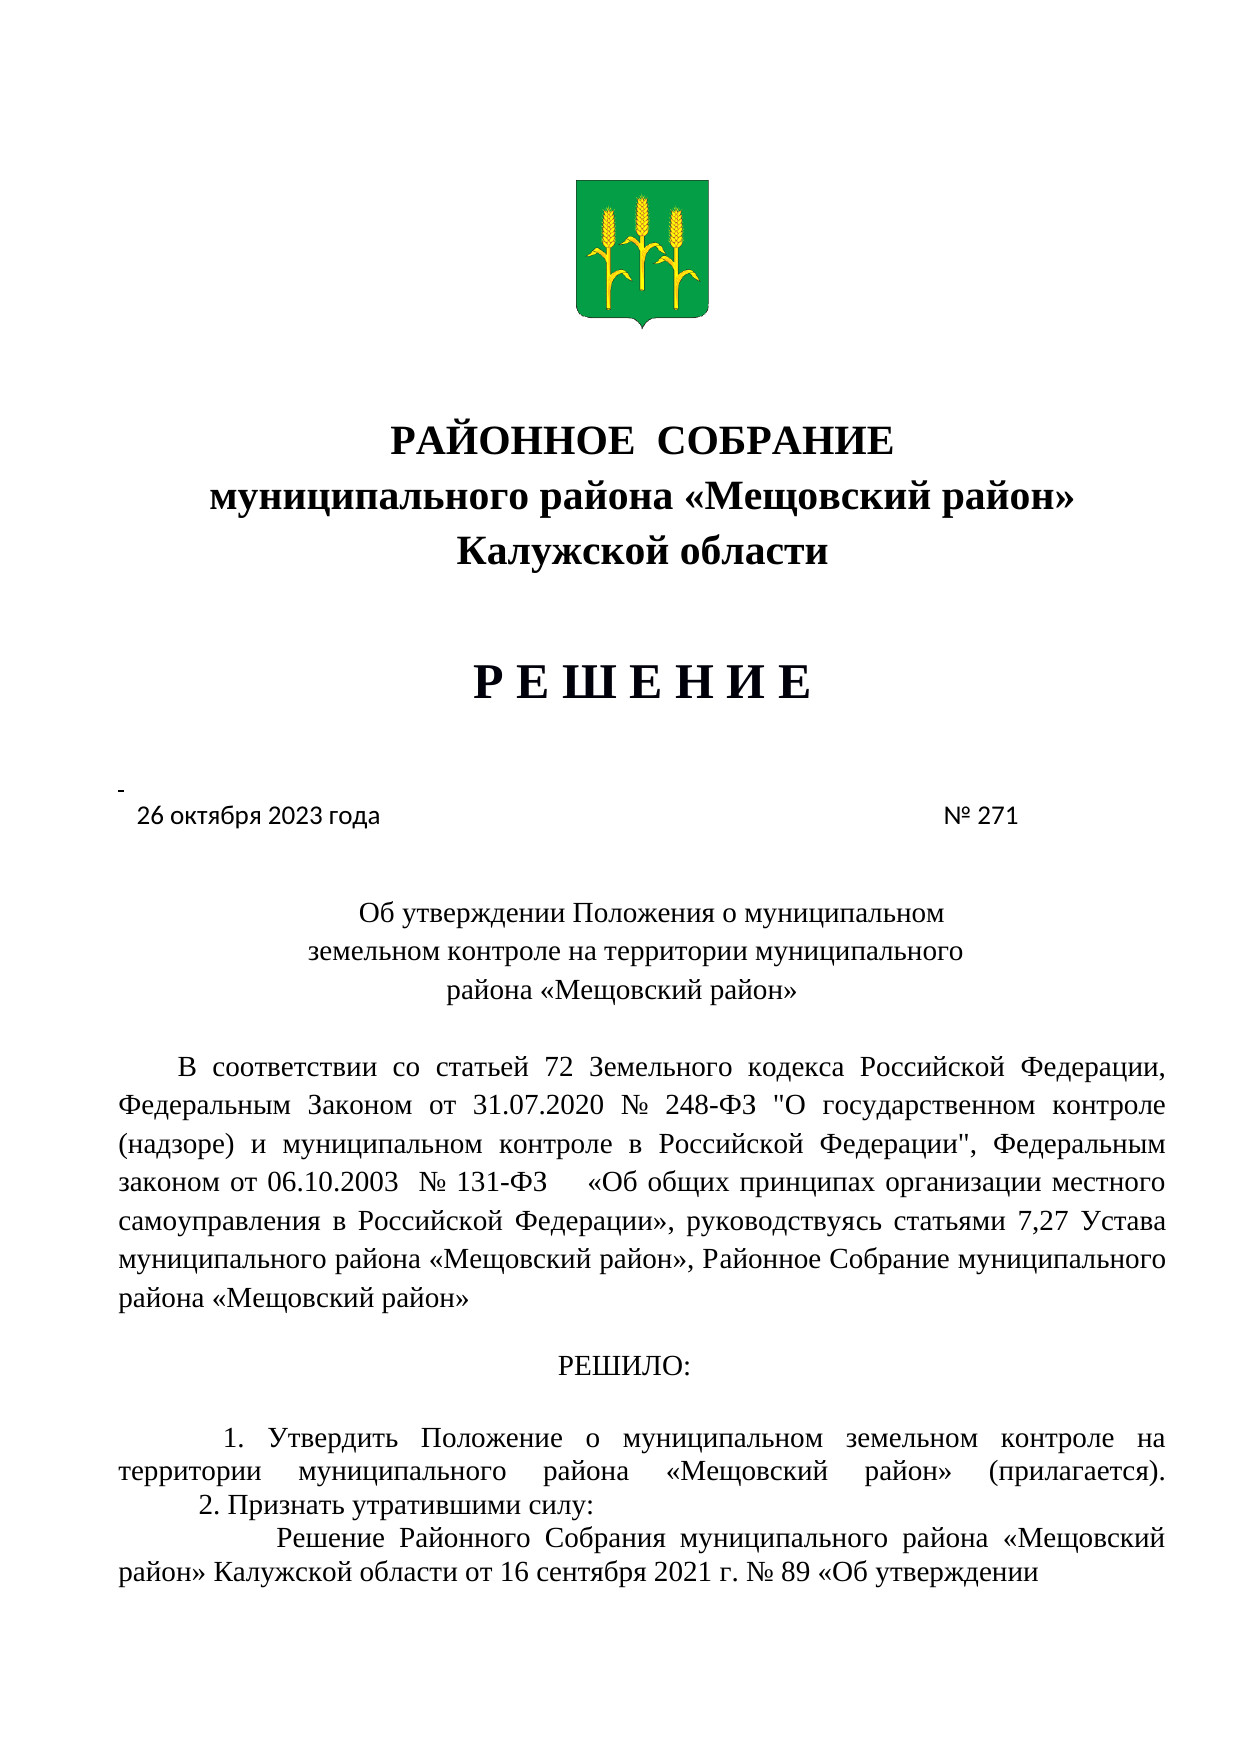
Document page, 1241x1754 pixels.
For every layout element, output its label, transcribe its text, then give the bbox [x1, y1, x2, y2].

text 26 октября 2023 года № 271 [118, 798, 1167, 831]
text Решение Районного Собрания муниципального района «Мещовский район» Калужской области от 16 сентября 2021 г. № 89 «Об утверждении [118, 1521, 1167, 1588]
subtitle Р Е Ш Е Н И Е [118, 652, 1167, 709]
text 1. Утвердить Положение о муниципальном земельном контроле на территории муниципального района «Мещовский район» (прилагается). 2. Признать утратившими силу: [118, 1420, 1167, 1521]
picture [576, 180, 709, 330]
text В соответствии со статьей 72 Земельного кодекса Российской Федерации, Федеральным Законом от 31.07.2020 № 248-ФЗ "О государственном контроле (надзоре) и муниципальном контроле в Российской Федерации", Федеральным законом от 06.10.2003 № 131-ФЗ «Об общих принципах организации местного самоуправления в Российской Федерации», руководствуясь статьями 7,27 Устава муниципального района «Мещовский район», Районное Собрание муниципального района «Мещовский район» [118, 1049, 1167, 1314]
text РАЙОННОЕ СОБРАНИЕ [118, 415, 1167, 463]
text муниципального района «Мещовский район» [118, 471, 1167, 518]
text района «Мещовский район» [118, 972, 1167, 1005]
text Об утверждении Положения о муниципальном [118, 895, 1167, 928]
text РЕШИЛО: [118, 1348, 1167, 1381]
text Калужской области [118, 526, 1167, 573]
text земельном контроле на территории муниципального [118, 933, 1167, 967]
